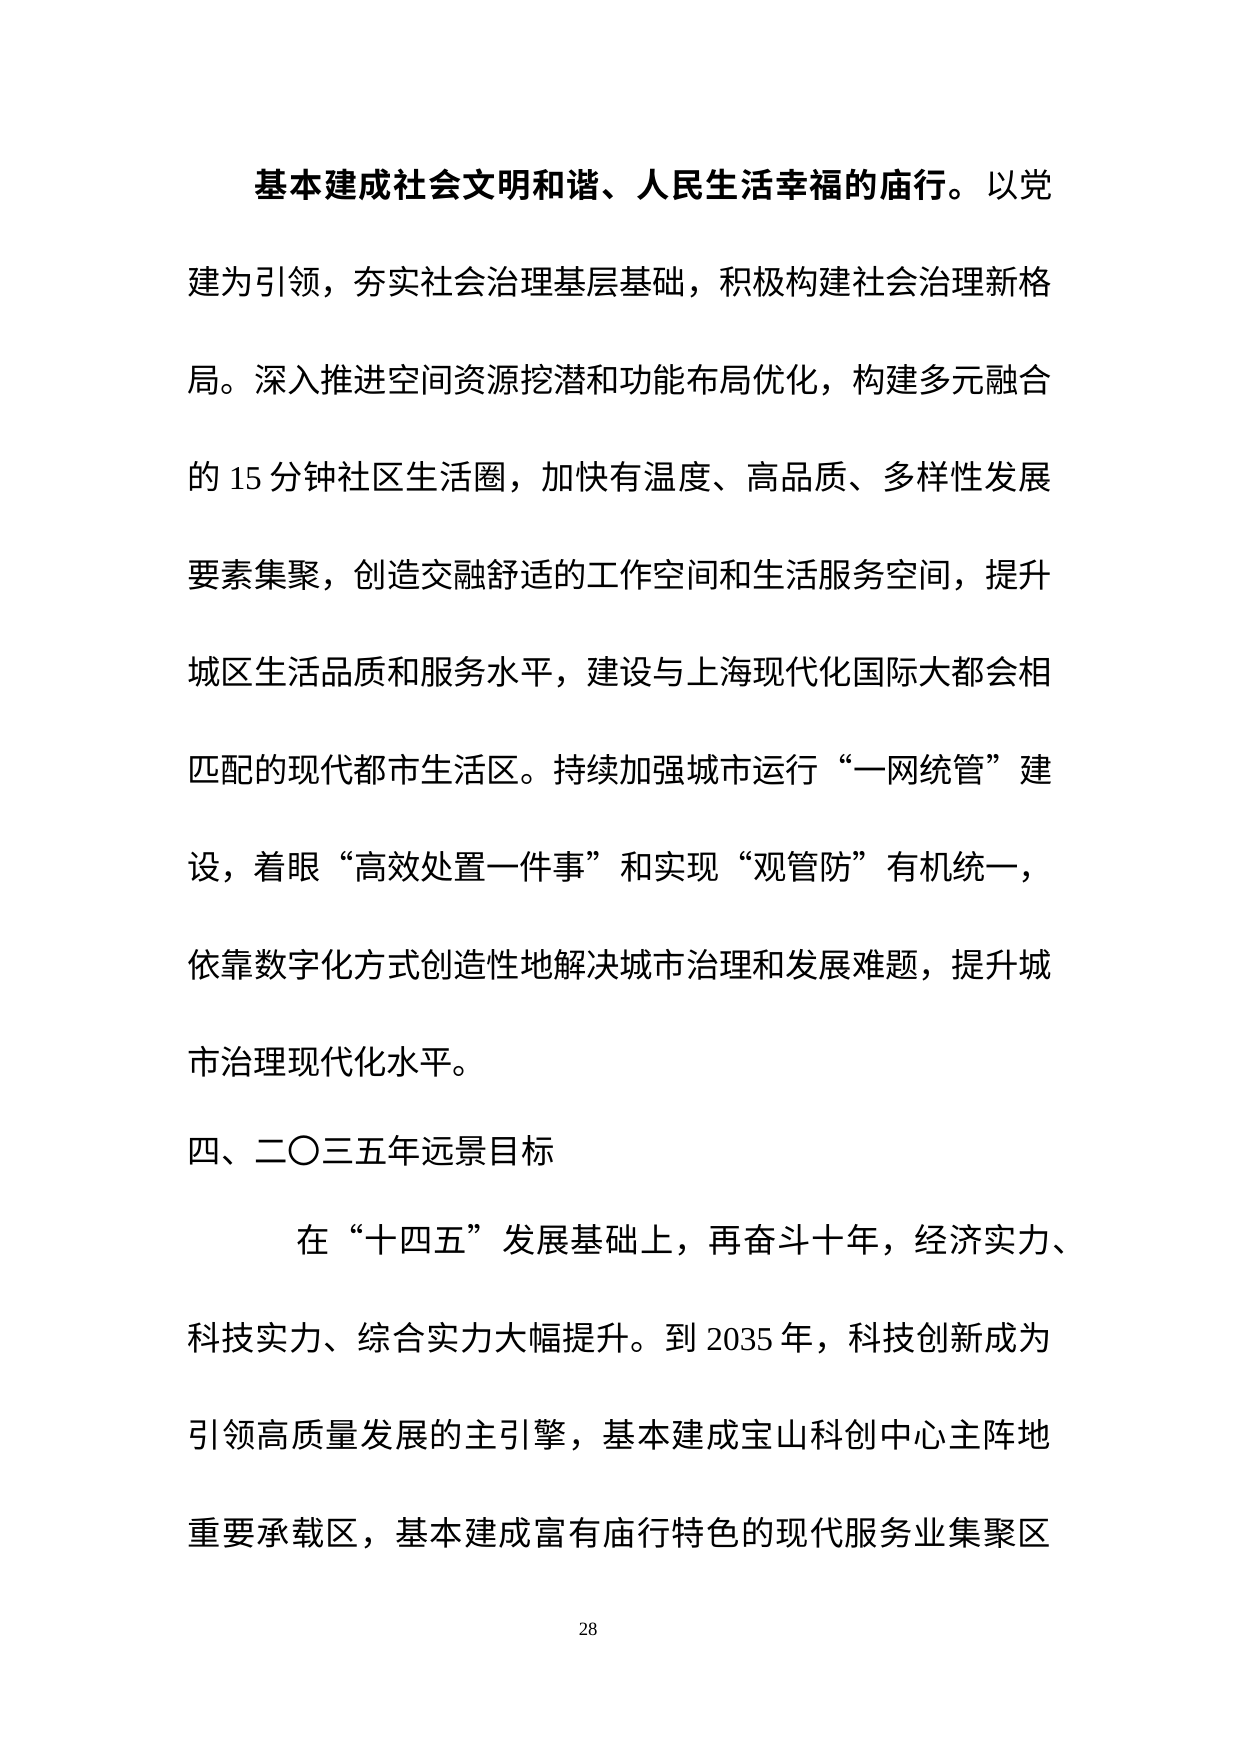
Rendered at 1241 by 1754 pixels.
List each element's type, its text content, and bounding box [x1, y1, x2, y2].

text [187, 1206, 1053, 1563]
subtitle 四、二〇三五年远景目标 [187, 1117, 1053, 1182]
text 基本建成社会文明和谐、人民生活幸福的庙行。以党建为引领，夯实社会治理基层基础，积极构建社会治理新格局。深入推进空间资源挖潜和功能布局优化，构建多元融合的15分钟社区生活圈，加快有温度、高品质、多样性发展要素集聚，创造交融舒适的工作空间和生活服务空间，提升城区生活品质和服务水平，建设与上海现代化国际大都会相匹配的现代都市生活区。持续加强城市运行“一网统管”建设，着眼“高效处置一件事”和实现“观管防”有机统一，依靠数字化方式创造性地解决城市治理和发展难题，提升城市治理现代化水平。 [187, 150, 1053, 1092]
